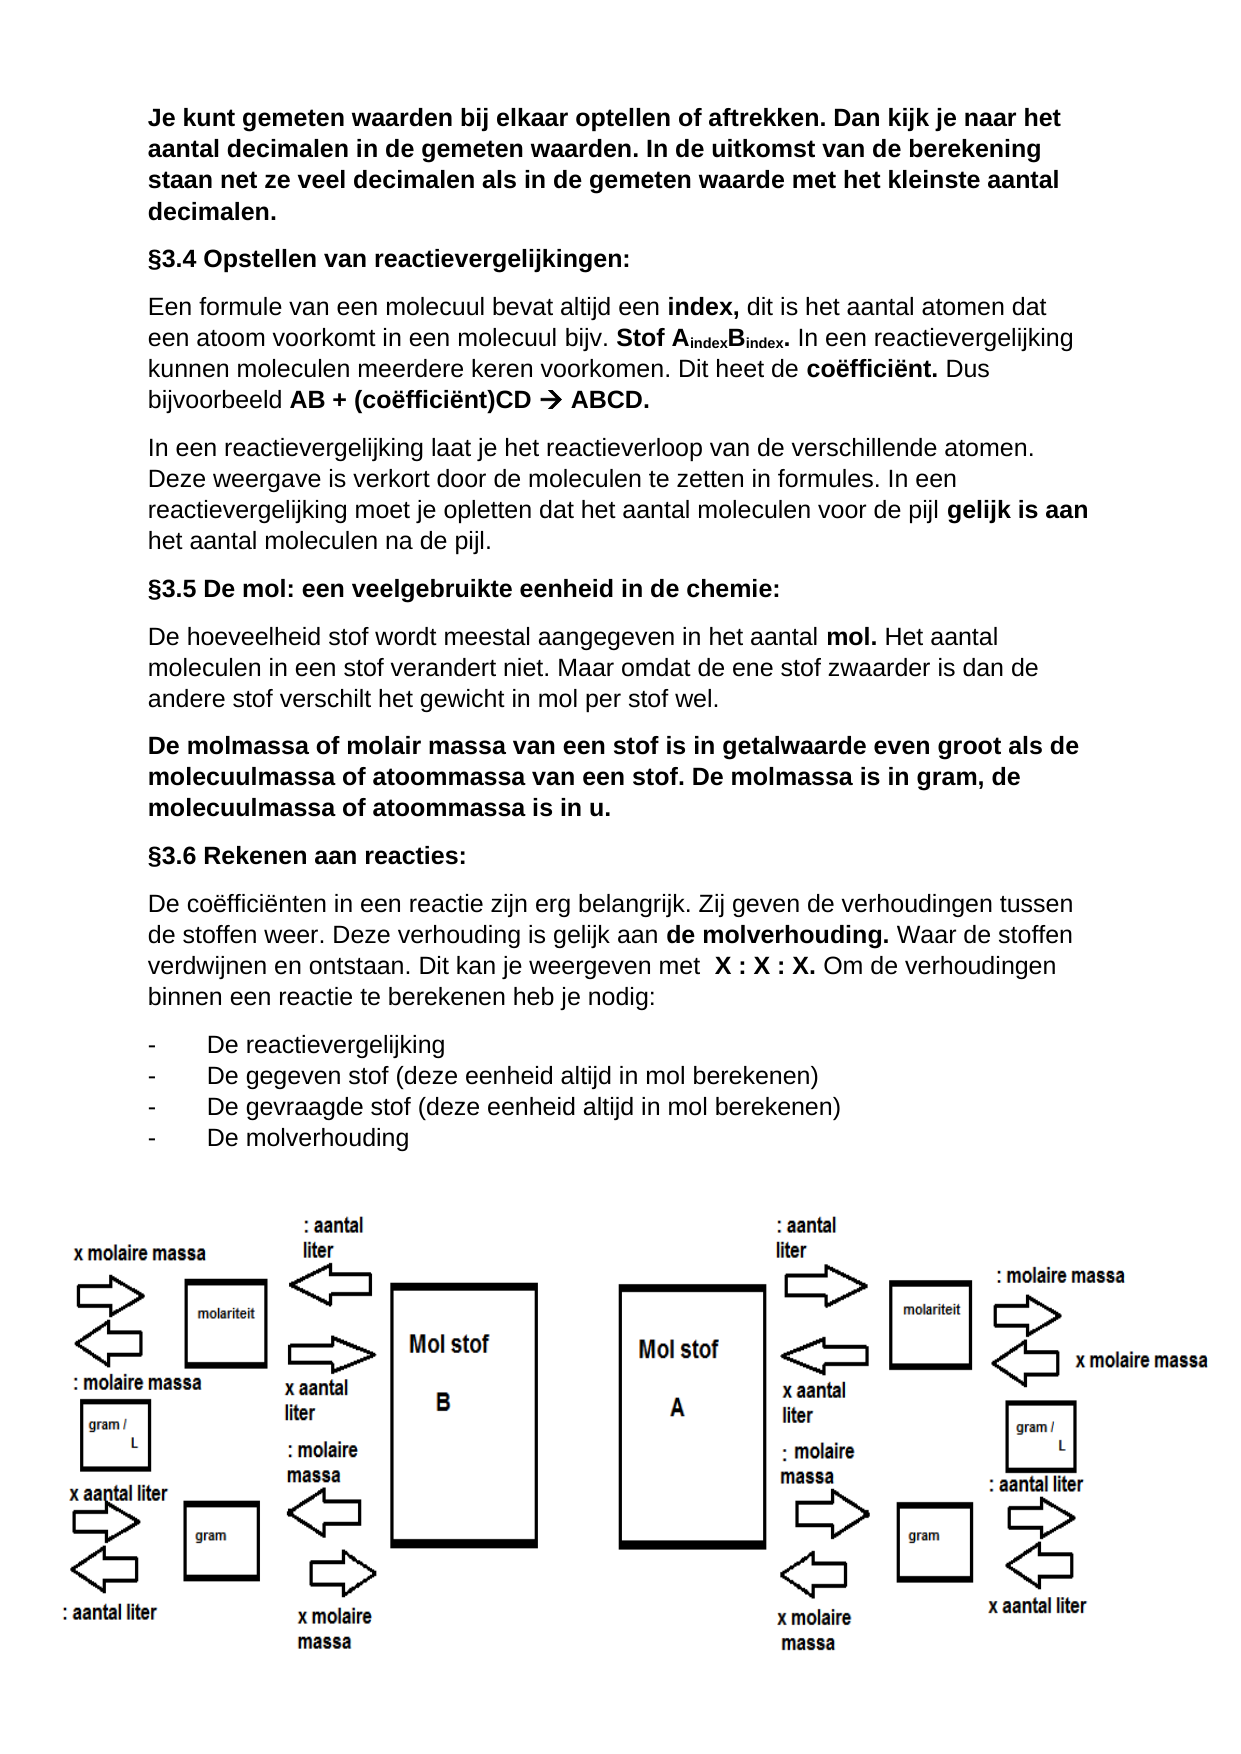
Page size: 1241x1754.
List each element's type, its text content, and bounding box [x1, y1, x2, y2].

text De coëfficiënten in een reactie zijn erg belangrijk. Zij geven de verhoudingen tussen de stoffen weer. Deze verhouding is gelijk aan de molverhouding. Waar de stoffen verdwijnen en ontstaan. Dit kan je weergeven met X : X : X. Om de verhoudingen binnen een reactie te berekenen heb je nodig: [148, 889, 1093, 1011]
text Je kunt gemeten waarden bij elkaar optellen of aftrekken. Dan kijk je naar het aantal decimalen in de gemeten waarden. In de uitkomst van de berekening staan net ze veel decimalen als in de gemeten waarde met het kleinste aantal decimalen. [148, 103, 1093, 225]
picture [37, 1172, 1221, 1703]
text De molmassa of molair massa van een stof is in getalwaarde even groot als de molecuulmassa of atoommassa van een stof. De molmassa is in gram, de molecuulmassa of atoommassa is in u. [148, 731, 1093, 822]
text §3.5 De mol: een veelgebruikte eenheid in de chemie: [148, 574, 1093, 602]
text Een formule van een molecuul bevat altijd een index, dit is het aantal atomen dat een atoom voorkomt in een molecuul bijv. Stof AindexBindex. In een reactievergelijking kunnen moleculen meerdere keren voorkomen. Dit heet de coëfficiënt. Dus bijvoorbeeld AB + (coëfficiënt)CD ABCD. [148, 292, 1093, 414]
text De hoeveelheid stof wordt meestal aangegeven in het aantal mol. Het aantal moleculen in een stof verandert niet. Maar omdat de ene stof zwaarder is dan de andere stof verschilt het gewicht in mol per stof wel. [148, 621, 1093, 712]
list De gevraagde stof (deze eenheid altijd in mol berekenen) [148, 1092, 1093, 1120]
text §3.4 Opstellen van reactievergelijkingen: [148, 244, 1093, 273]
list De molverhouding [148, 1123, 1093, 1151]
list De reactievergelijking [148, 1029, 1093, 1058]
text In een reactievergelijking laat je het reactieverloop van de verschillende atomen. Deze weergave is verkort door de moleculen te zetten in formules. In een reactievergelijking moet je opletten dat het aantal moleculen voor de pijl gelijk is aan het aantal moleculen na de pijl. [148, 433, 1093, 555]
list De gegeven stof (deze eenheid altijd in mol berekenen) [148, 1061, 1093, 1089]
text §3.6 Rekenen aan reacties: [148, 841, 1093, 870]
